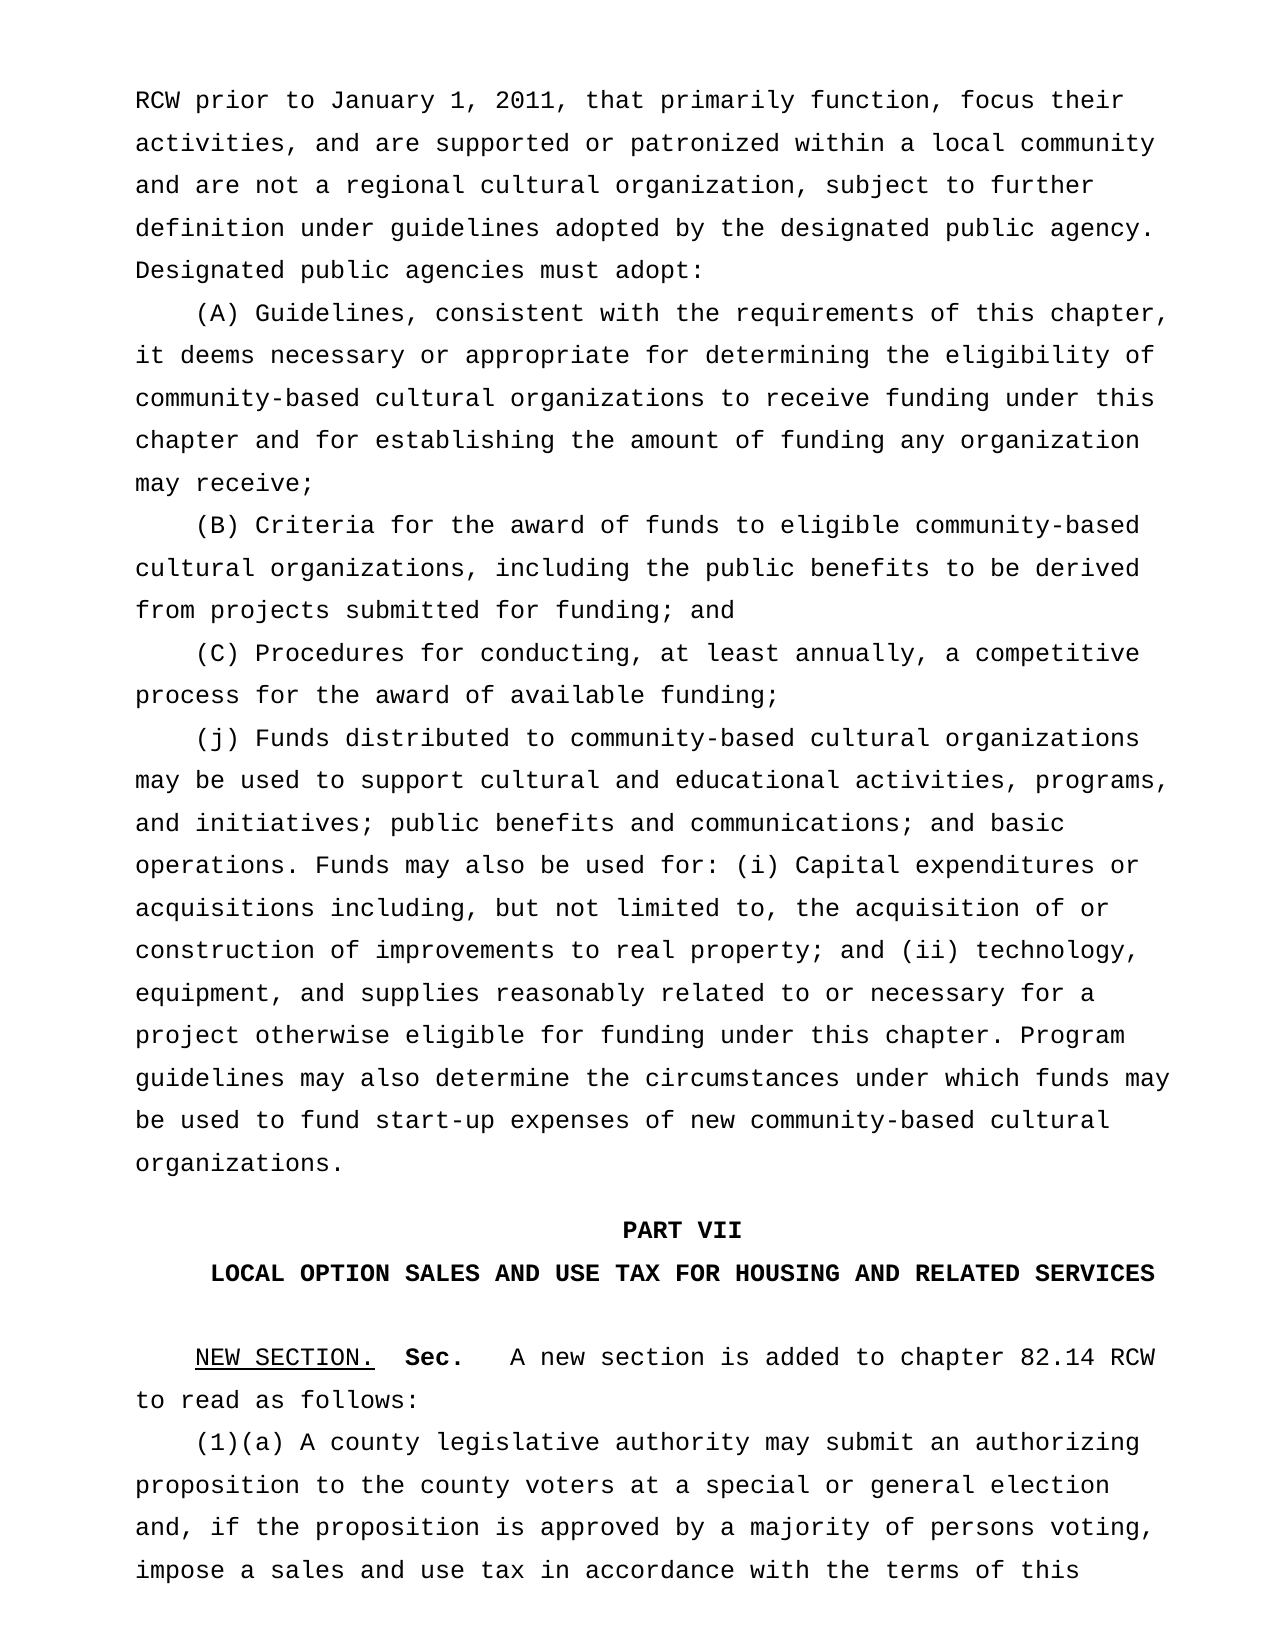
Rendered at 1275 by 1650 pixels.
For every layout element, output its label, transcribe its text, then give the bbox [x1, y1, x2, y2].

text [135, 1417, 1170, 1587]
text (C) Procedures for conducting, at least annually, a competitive process for the award of available funding; [135, 627, 1170, 712]
text (B) Criteria for the award of funds to eligible community-based cultural organizations, including the public benefits to be derived from projects submitted for funding; and [135, 500, 1170, 627]
text LOCAL OPTION SALES AND USE TAX FOR HOUSING AND RELATED SERVICES [135, 1247, 1170, 1290]
text (A) Guidelines, consistent with the requirements of this chapter, it deems necessary or appropriate for determining the eligibility of community-based cultural organizations to receive funding under this chapter and for establishing the amount of funding any organization may receive; [135, 287, 1170, 500]
text PART VII [135, 1205, 1170, 1247]
text (j) Funds distributed to community-based cultural organizations may be used to support cultural and educational activities, programs, and initiatives; public benefits and communications; and basic operations. Funds may also be used for: (i) Capital expenditures or acquisitions including, but not limited to, the acquisition of or construction of improvements to real property; and (ii) technology, equipment, and supplies reasonably related to or necessary for a project otherwise eligible for funding under this chapter. Program guidelines may also determine the circumstances under which funds may be used to fund start-up expenses of new community-based cultural organizations. [135, 712, 1170, 1180]
text NEW SECTION. Sec. A new section is added to chapter 82.14 RCW to read as follows: [135, 1332, 1170, 1417]
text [135, 75, 1170, 287]
